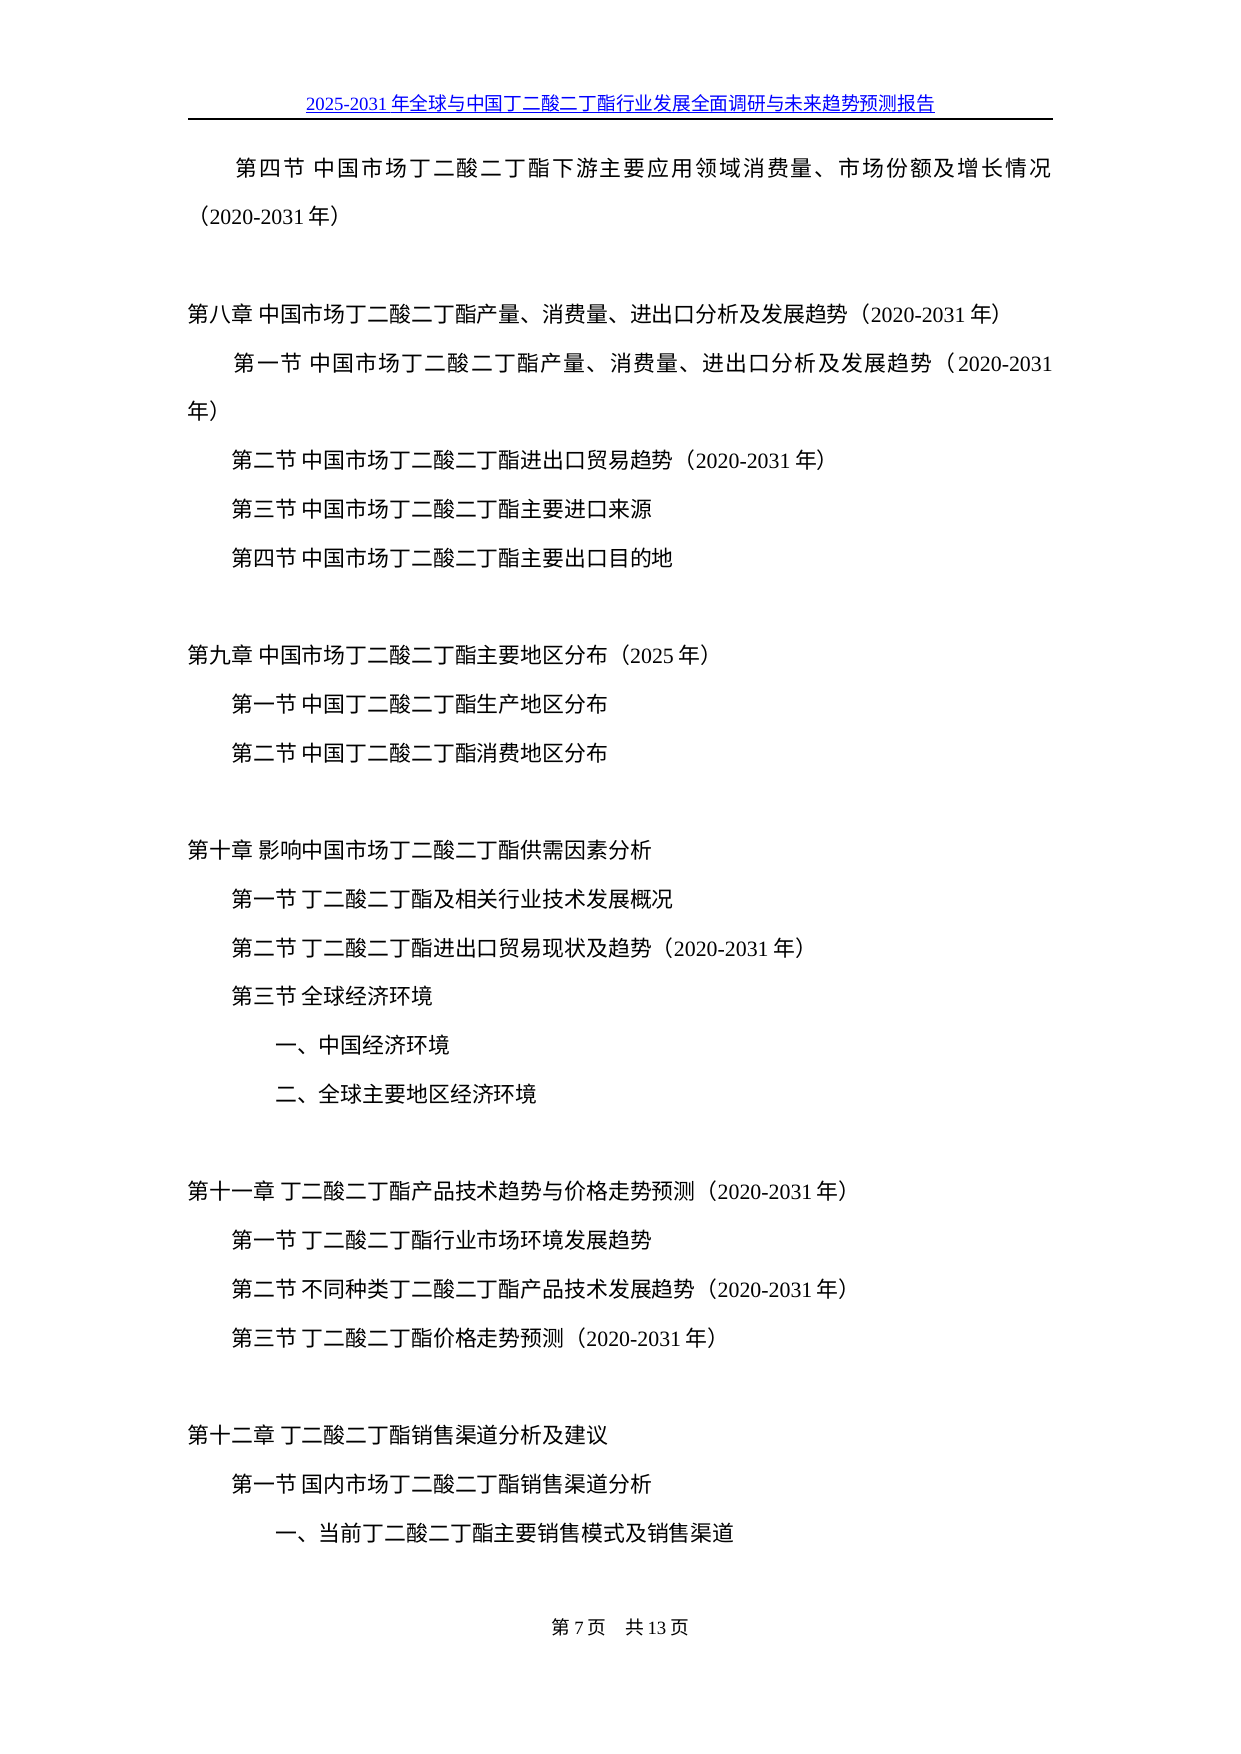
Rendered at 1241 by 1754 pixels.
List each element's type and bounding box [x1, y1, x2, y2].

text [187, 150, 1053, 1548]
